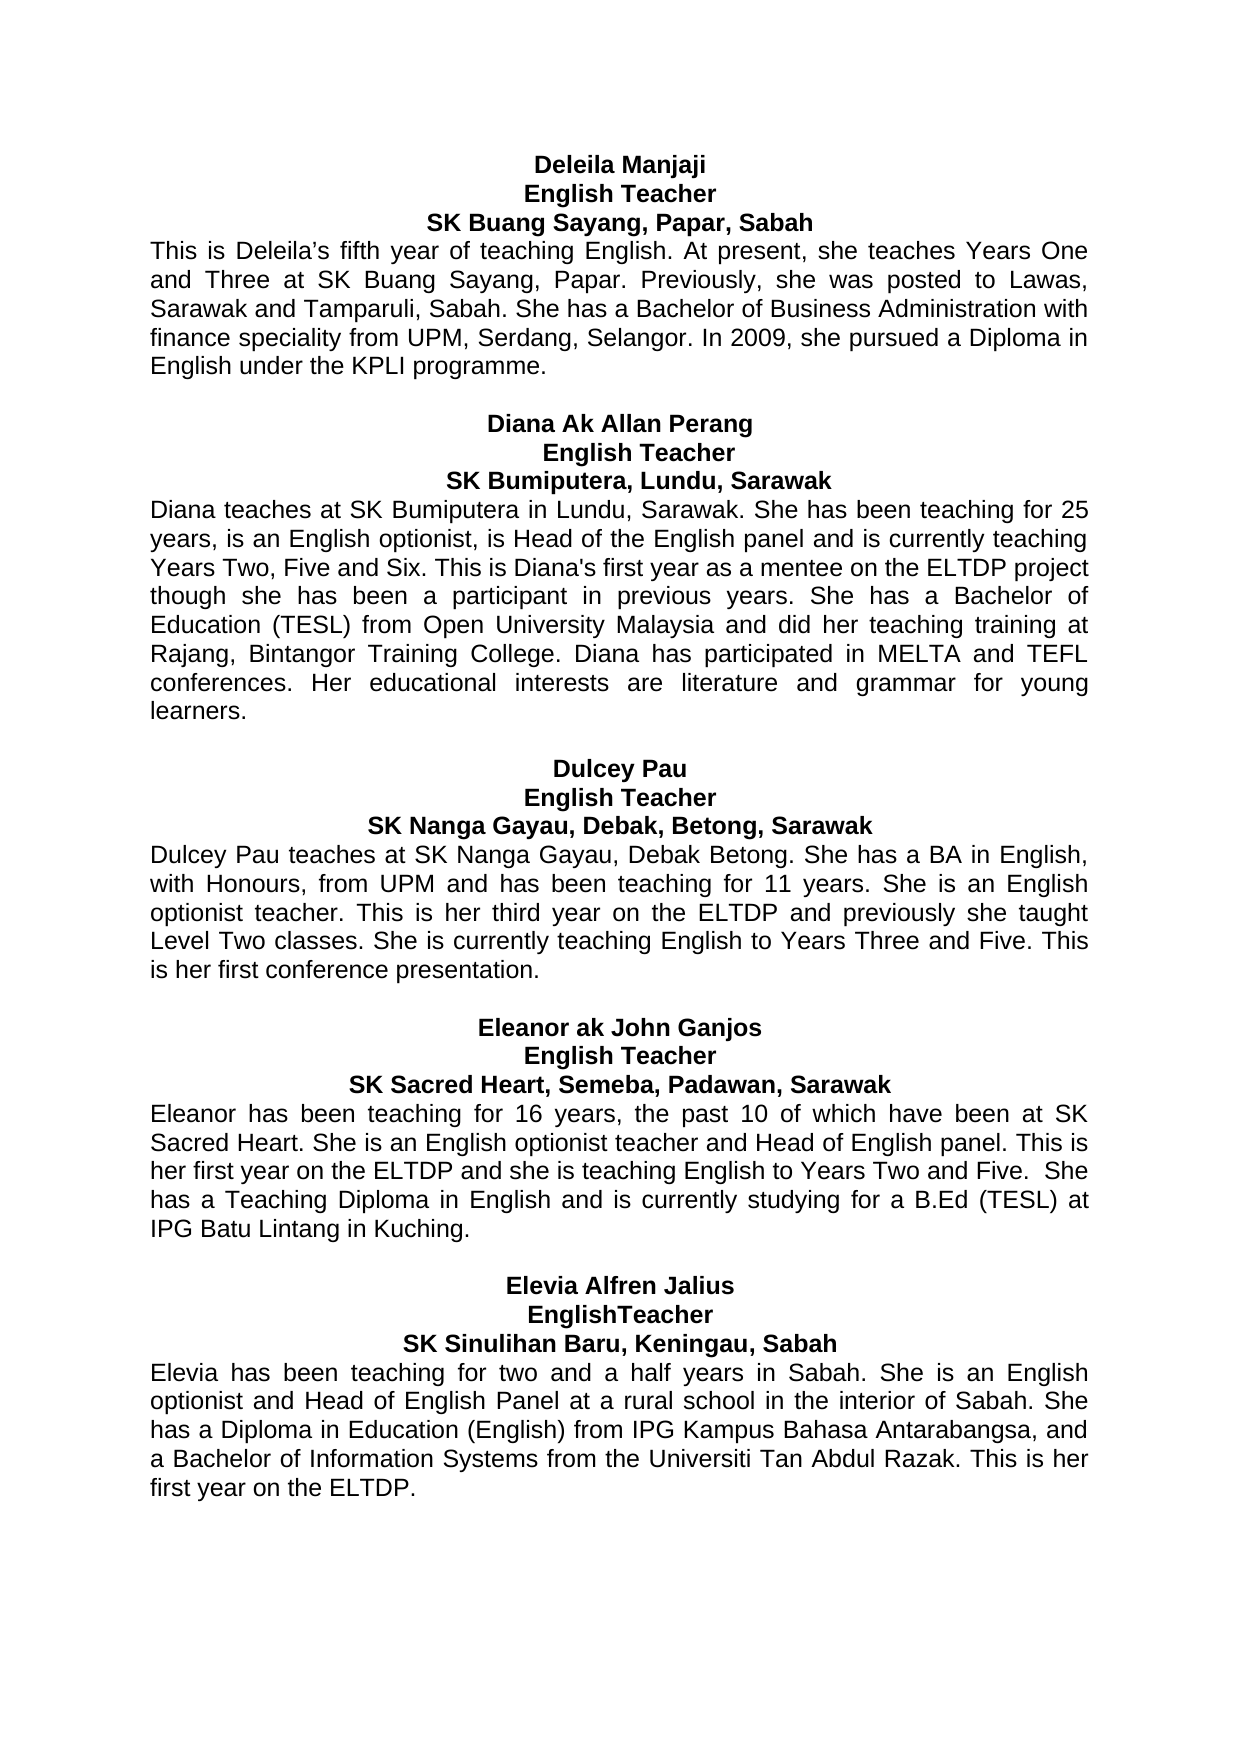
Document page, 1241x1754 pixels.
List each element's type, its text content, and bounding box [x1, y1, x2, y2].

text English Teacher [150, 179, 1090, 207]
text EnglishTeacher [150, 1300, 1090, 1329]
text Eleanor has been teaching for 16 years, the past 10 of which have been at SK Sacred Heart. She is an English optionist teacher and Head of English panel. This is her first year on the ELTDP and she is teaching English to Years Two and Five. She has a Teaching Diploma in English and is currently studying for a B.Ed (TESL) at IPG Batu Lintang in Kuching. [150, 1099, 1090, 1242]
list Deleila Manjaji [150, 150, 1090, 179]
text English Teacher [187, 437, 1090, 466]
text SK Buang Sayang, Papar, Sabah [150, 207, 1090, 236]
list Eleanor ak John Ganjos [150, 1012, 1090, 1041]
text Diana teaches at SK Bumiputera in Lundu, Sarawak. She has been teaching for 25 years, is an English optionist, is Head of the English panel and is currently teaching Years Two, Five and Six. This is Diana's first year as a mentee on the ELTDP project though she has been a participant in previous years. She has a Bachelor of Education (TESL) from Open University Malaysia and did her teaching training at Rajang, Bintangor Training College. Diana has participated in MELTA and TEFL conferences. Her educational interests are literature and grammar for young learners. [150, 495, 1090, 725]
text SK Sacred Heart, Semeba, Padawan, Sarawak [150, 1070, 1090, 1099]
text SK Bumiputera, Lundu, Sarawak [187, 466, 1090, 495]
text This is Deleila’s fifth year of teaching English. At present, she teaches Years One and Three at SK Buang Sayang, Papar. Previously, she was posted to Lawas, Sarawak and Tamparuli, Sabah. She has a Bachelor of Business Administration with finance speciality from UPM, Serdang, Selangor. In 2009, she pursued a Diploma in English under the KPLI programme. [150, 236, 1090, 380]
text Dulcey Pau teaches at SK Nanga Gayau, Debak Betong. She has a BA in English, with Honours, from UPM and has been teaching for 11 years. She is an English optionist teacher. This is her third year on the ELTDP and previously she taught Level Two classes. She is currently teaching English to Years Three and Five. This is her first conference presentation. [150, 840, 1090, 984]
text English Teacher [150, 1041, 1090, 1070]
text SK Sinulihan Baru, Keningau, Sabah [150, 1329, 1090, 1357]
list Diana Ak Allan Perang [150, 409, 1090, 437]
text English Teacher [150, 782, 1090, 811]
text Elevia has been teaching for two and a half years in Sabah. She is an English optionist and Head of English Panel at a rural school in the interior of Sabah. She has a Diploma in Education (English) from IPG Kampus Bahasa Antarabangsa, and a Bachelor of Information Systems from the Universiti Tan Abdul Razak. This is her first year on the ELTDP. [150, 1357, 1090, 1501]
list Dulcey Pau [150, 754, 1090, 782]
list Elevia Alfren Jalius [150, 1271, 1090, 1300]
text SK Nanga Gayau, Debak, Betong, Sarawak [150, 811, 1090, 840]
